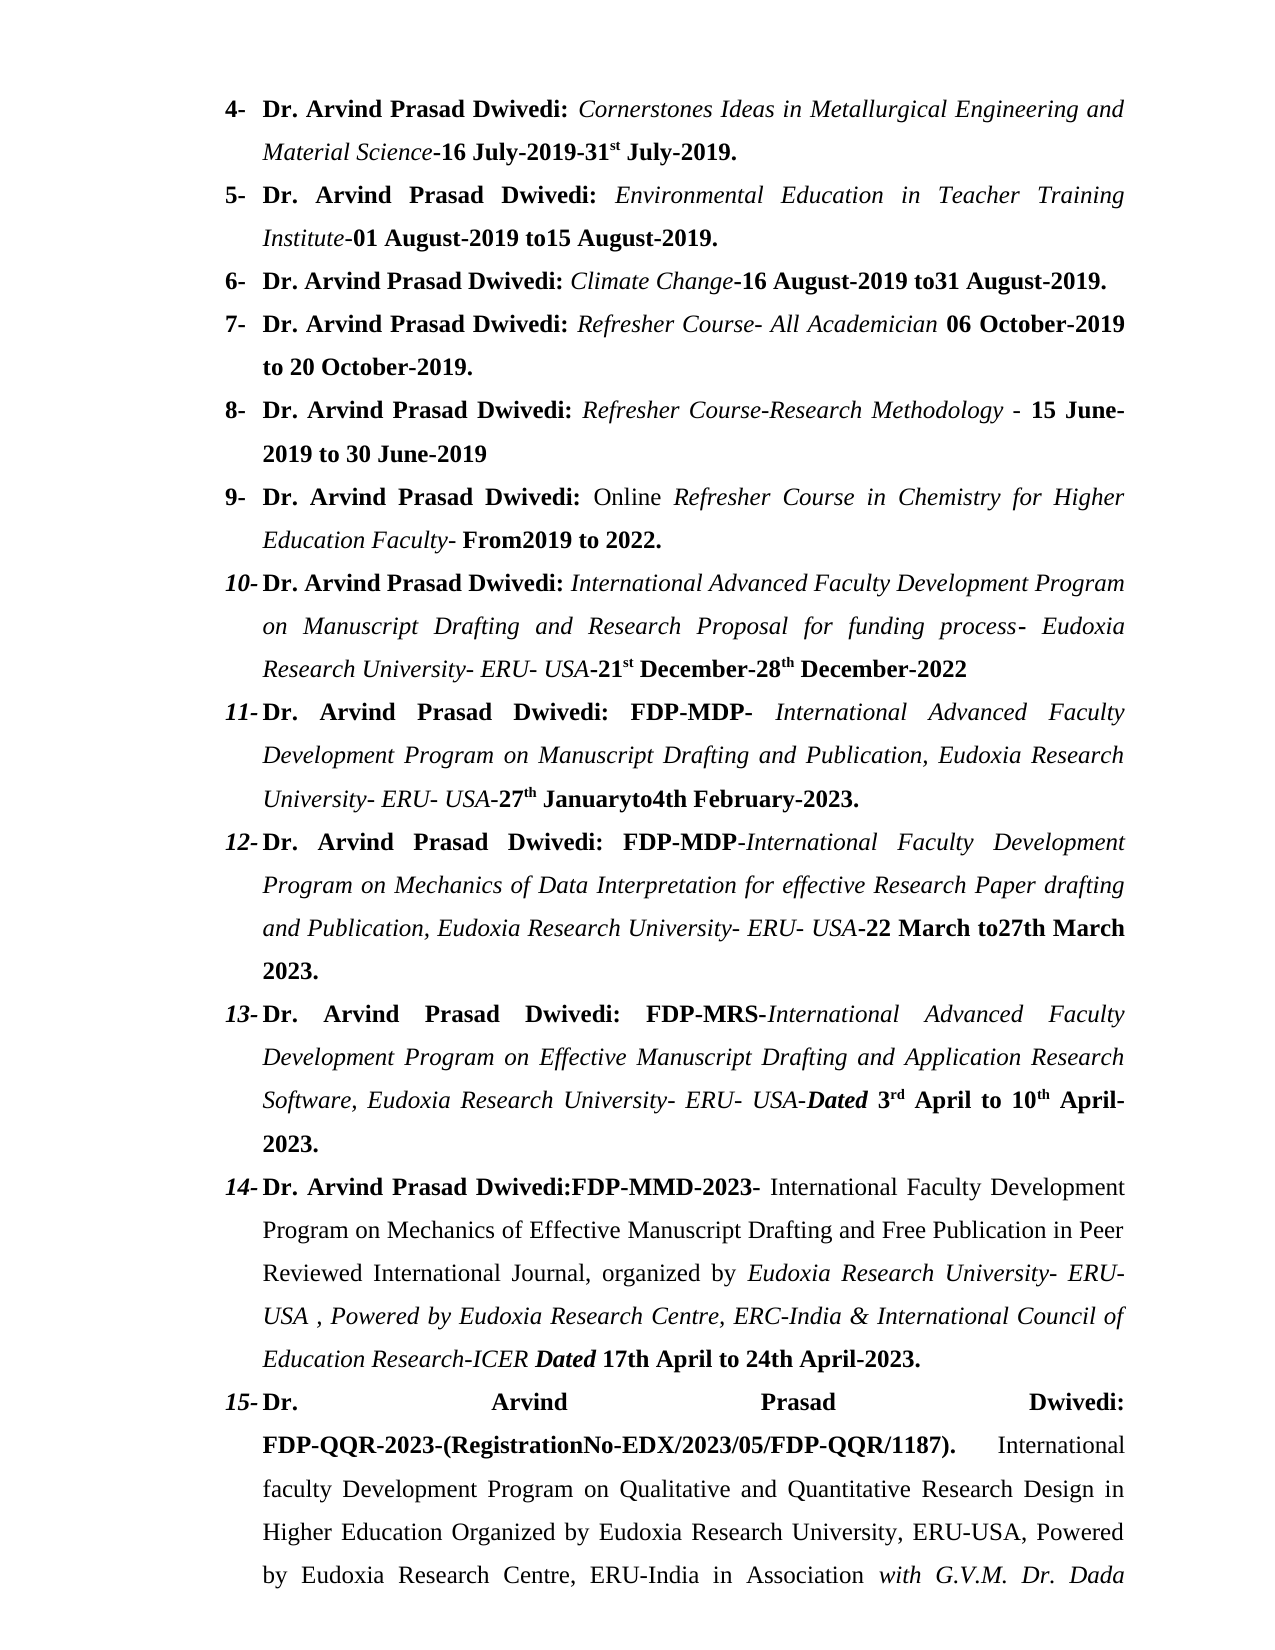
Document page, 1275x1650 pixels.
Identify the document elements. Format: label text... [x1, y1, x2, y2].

list Dr. Arvind Prasad Dwivedi: FDP-MRS-International Advanced Faculty Development Program on Effective Manuscript Drafting and Application Research Software, Eudoxia Research University- ERU- USA-Dated 3rd April to 10th April-2023. [225, 999, 1125, 1157]
list Dr. Arvind Prasad Dwivedi: Cornerstones Ideas in Metallurgical Engineering and Material Science-16 July-2019-31st July-2019. [225, 94, 1125, 166]
list Dr. Arvind Prasad Dwivedi: Refresher Course-Research Methodology - 15 June-2019 to 30 June-2019 [225, 396, 1125, 467]
list Dr. Arvind Prasad Dwivedi:FDP-MMD-2023- International Faculty Development Program on Mechanics of Effective Manuscript Drafting and Free Publication in Peer Reviewed International Journal, organized by Eudoxia Research University- ERU- USA , Powered by Eudoxia Research Centre, ERC-India & International Council of Education Research-ICER Dated 17th April to 24th April-2023. [225, 1172, 1125, 1373]
list Dr. Arvind Prasad Dwivedi: Environmental Education in Teacher Training Institute-01 August-2019 to15 August-2019. [225, 180, 1125, 252]
list Dr. Arvind Prasad Dwivedi: International Advanced Faculty Development Program on Manuscript Drafting and Research Proposal for funding process- Eudoxia Research University- ERU- USA-21st December-28th December-2022 [225, 568, 1125, 683]
list Dr. Arvind Prasad Dwivedi: FDP-MDP-International Faculty Development Program on Mechanics of Data Interpretation for effective Research Paper drafting and Publication, Eudoxia Research University- ERU- USA-22 March to27th March 2023. [225, 827, 1125, 985]
list Dr. Arvind Prasad Dwivedi: Online Refresher Course in Chemistry for Higher Education Faculty- From2019 to 2022. [225, 482, 1125, 554]
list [225, 1387, 1125, 1589]
list Dr. Arvind Prasad Dwivedi: FDP-MDP- International Advanced Faculty Development Program on Manuscript Drafting and Publication, Eudoxia Research University- ERU- USA-27th Januaryto4th February-2023. [225, 697, 1125, 812]
list Dr. Arvind Prasad Dwivedi: Refresher Course- All Academician 06 October-2019 to 20 October-2019. [225, 309, 1125, 381]
list Dr. Arvind Prasad Dwivedi: Climate Change-16 August-2019 to31 August-2019. [225, 266, 1125, 295]
